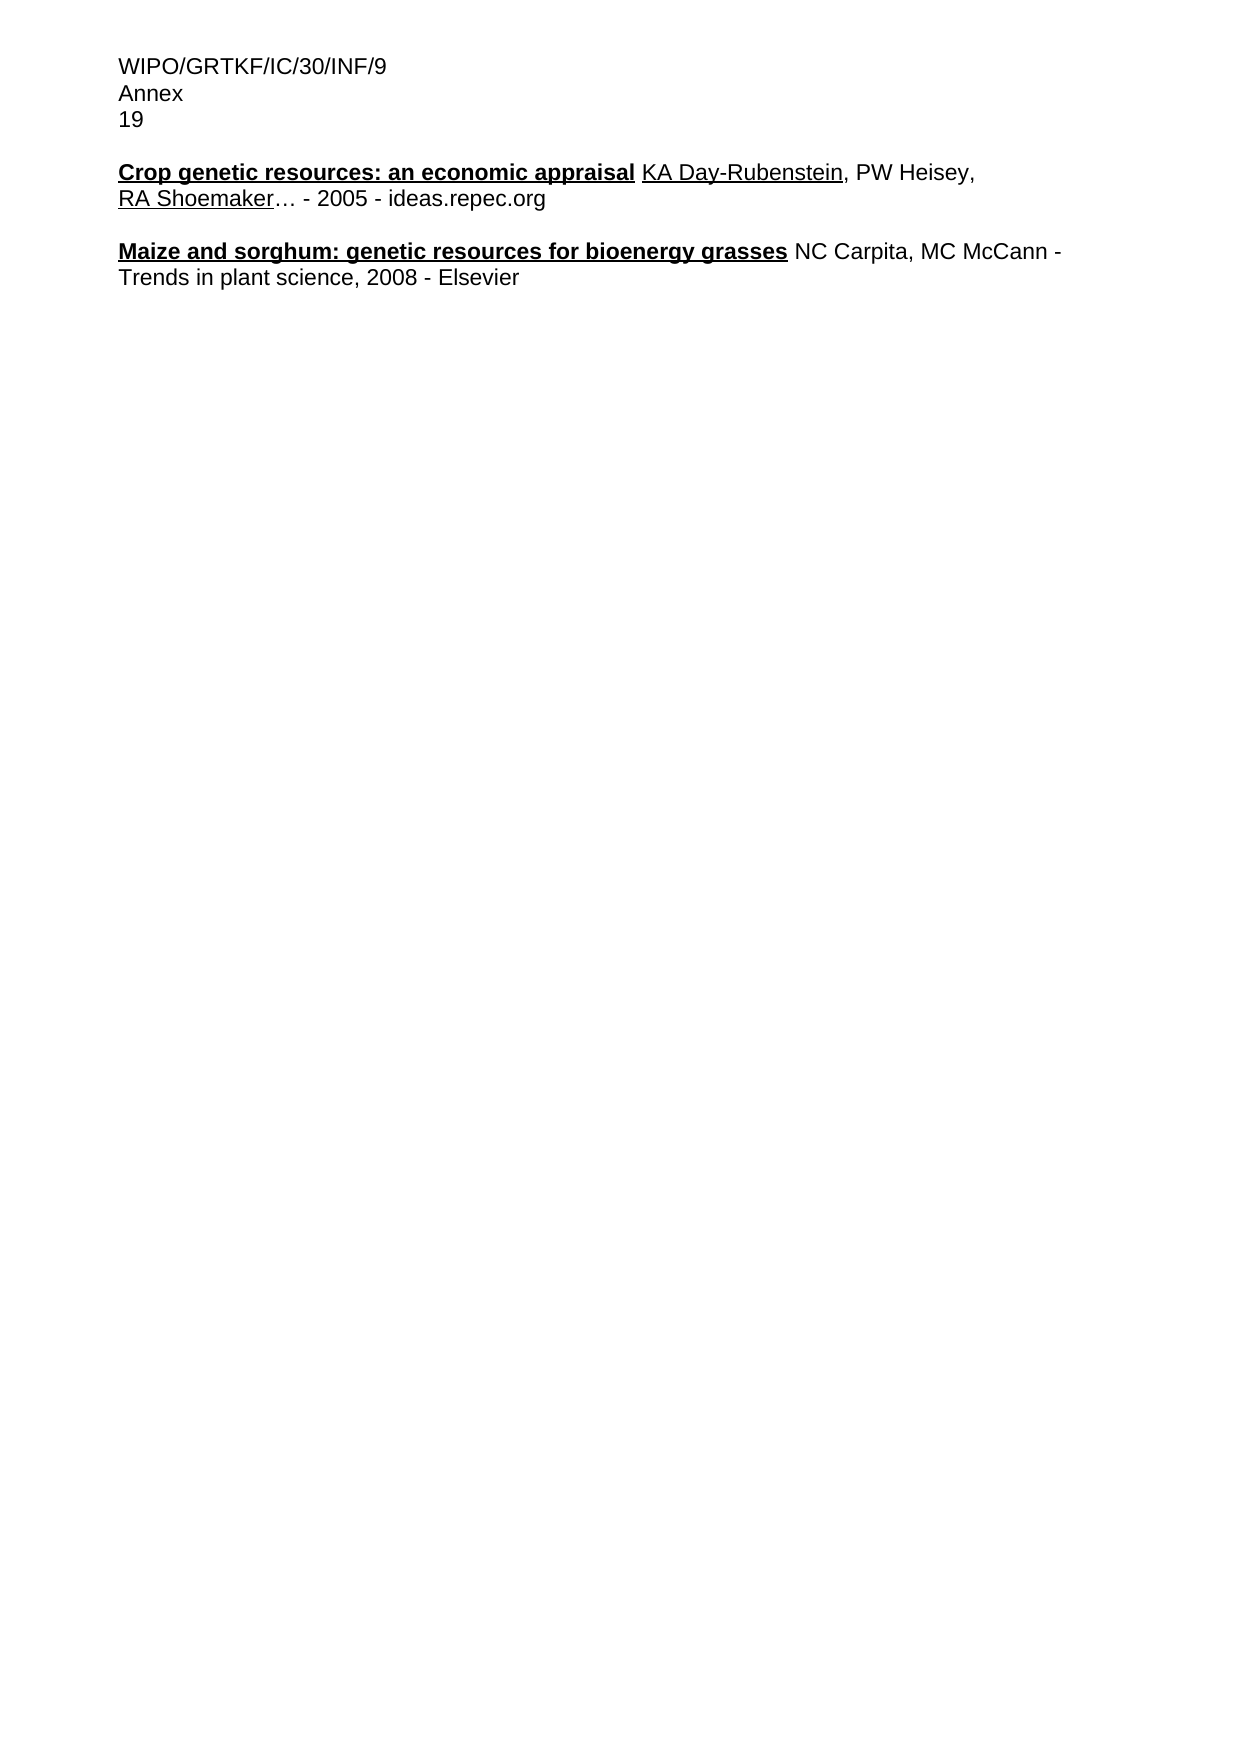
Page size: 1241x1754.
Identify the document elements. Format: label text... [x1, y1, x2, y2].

text Maize and sorghum: genetic resources for bioenergy grasses NC Carpita, MC McCann - Trends in plant science, 2008 - Elsevier [118, 238, 1092, 290]
text Crop genetic resources: an economic appraisal KA Day-Rubenstein, PW Heisey, RA Shoemaker… - 2005 - ideas.repec.org [118, 158, 1092, 211]
